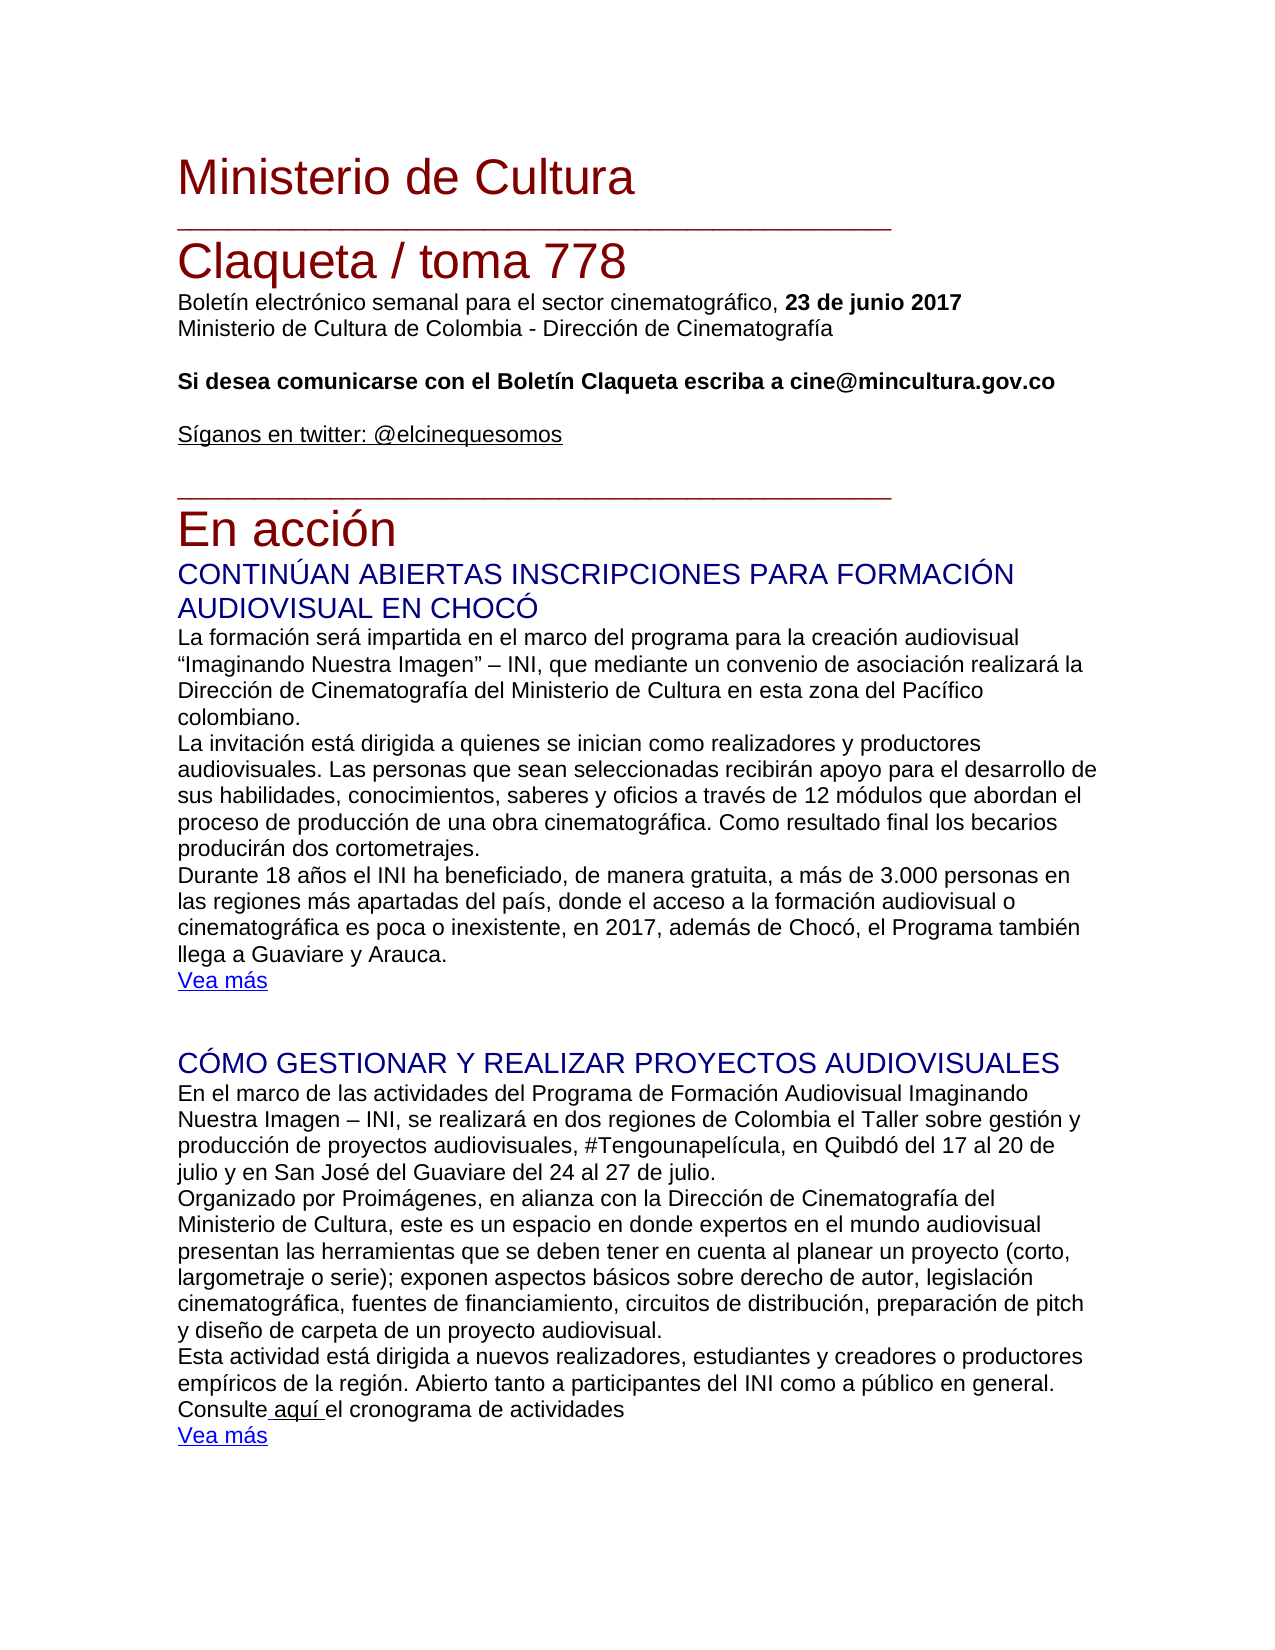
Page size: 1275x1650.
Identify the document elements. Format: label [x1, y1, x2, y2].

text [177, 148, 1098, 1501]
